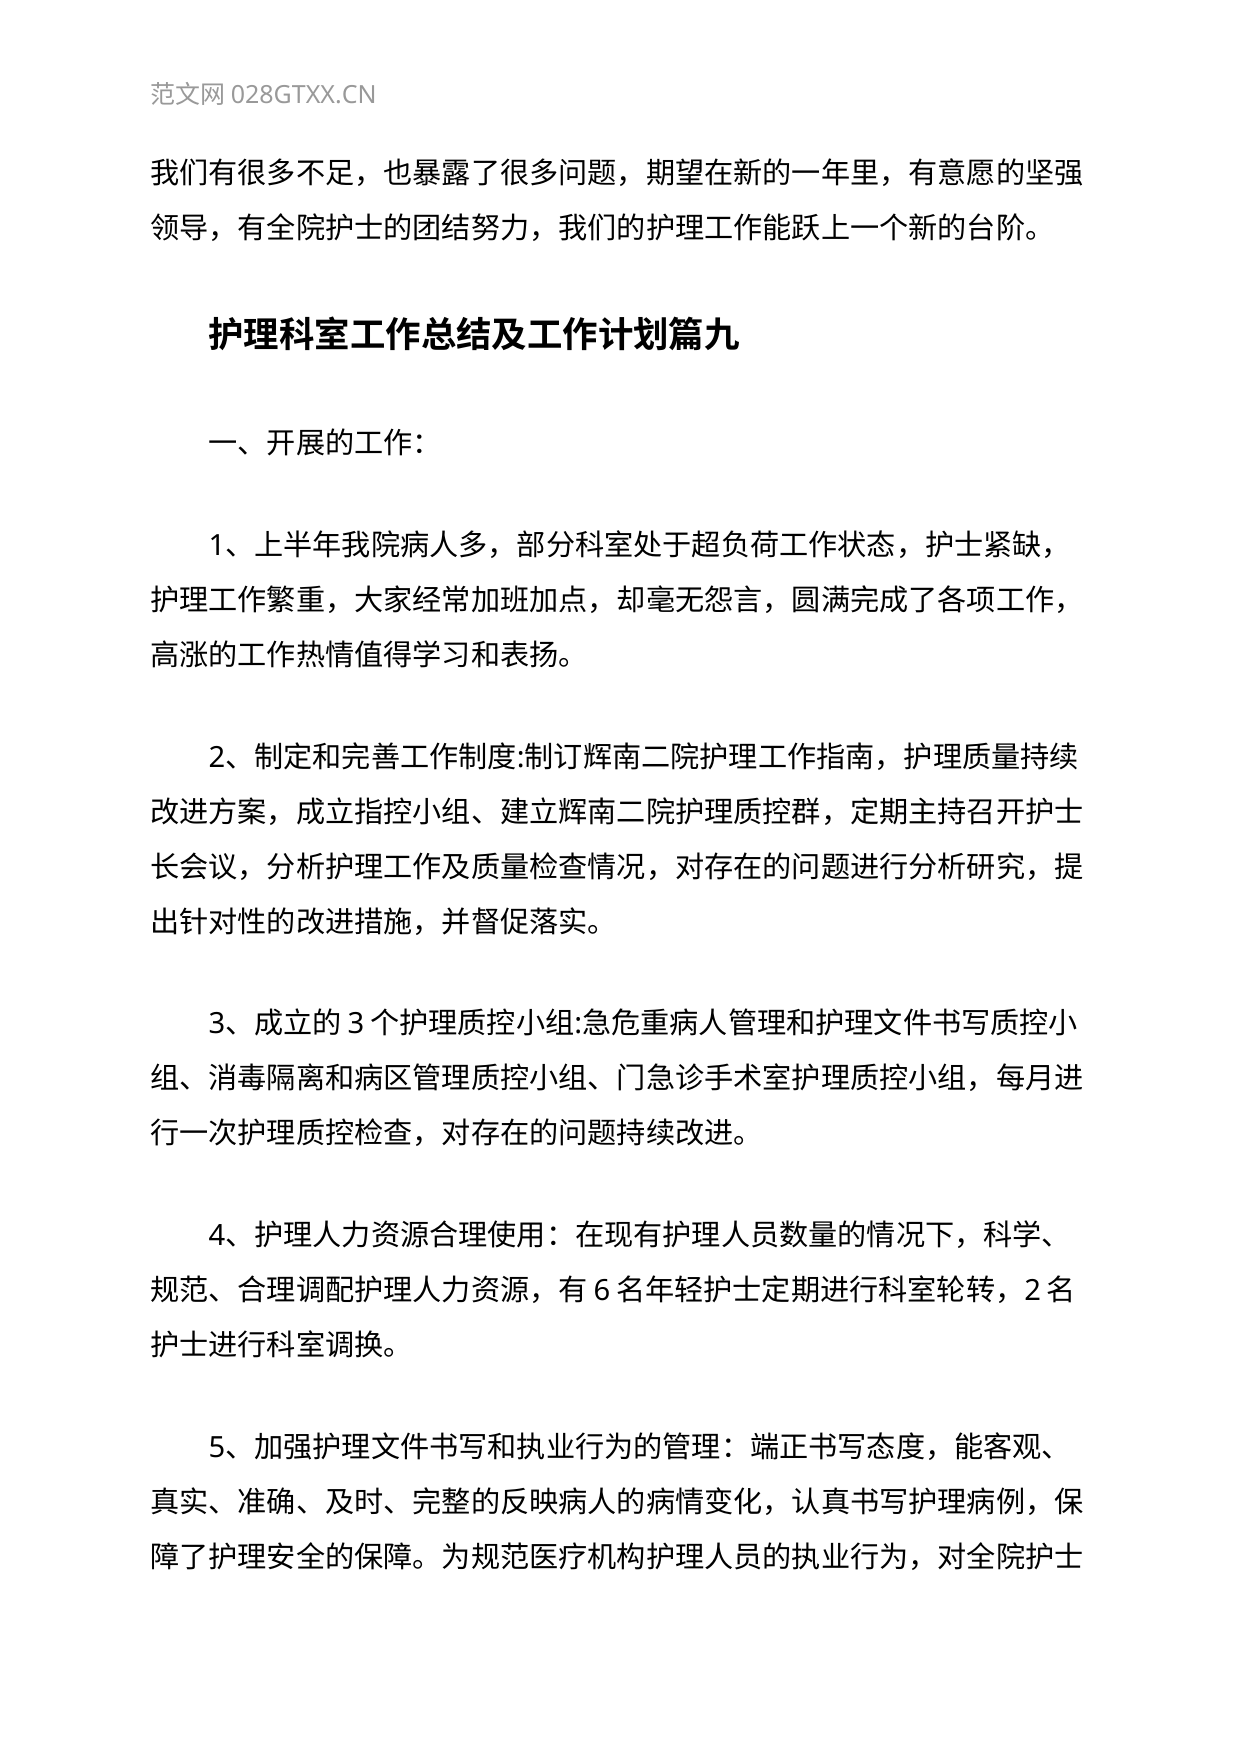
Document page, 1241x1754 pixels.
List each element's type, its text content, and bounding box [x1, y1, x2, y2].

text 护理科室工作总结及工作计划篇九 [150, 307, 1090, 358]
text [150, 1423, 1090, 1576]
text 1、上半年我院病人多，部分科室处于超负荷工作状态，护士紧缺，护理工作繁重，大家经常加班加点，却毫无怨言，圆满完成了各项工作，高涨的工作热情值得学习和表扬。 [150, 522, 1090, 674]
text 一、开展的工作： [150, 420, 1090, 462]
text 2、制定和完善工作制度:制订辉南二院护理工作指南，护理质量持续改进方案，成立指控小组、建立辉南二院护理质控群，定期主持召开护士长会议，分析护理工作及质量检查情况，对存在的问题进行分析研究，提出针对性的改进措施，并督促落实。 [150, 733, 1090, 941]
text 4、护理人力资源合理使用：在现有护理人员数量的情况下，科学、规范、合理调配护理人力资源，有6名年轻护士定期进行科室轮转，2名护士进行科室调换。 [150, 1212, 1090, 1364]
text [150, 150, 1090, 247]
text 3、成立的3个护理质控小组:急危重病人管理和护理文件书写质控小组、消毒隔离和病区管理质控小组、门急诊手术室护理质控小组，每月进行一次护理质控检查，对存在的问题持续改进。 [150, 1000, 1090, 1152]
